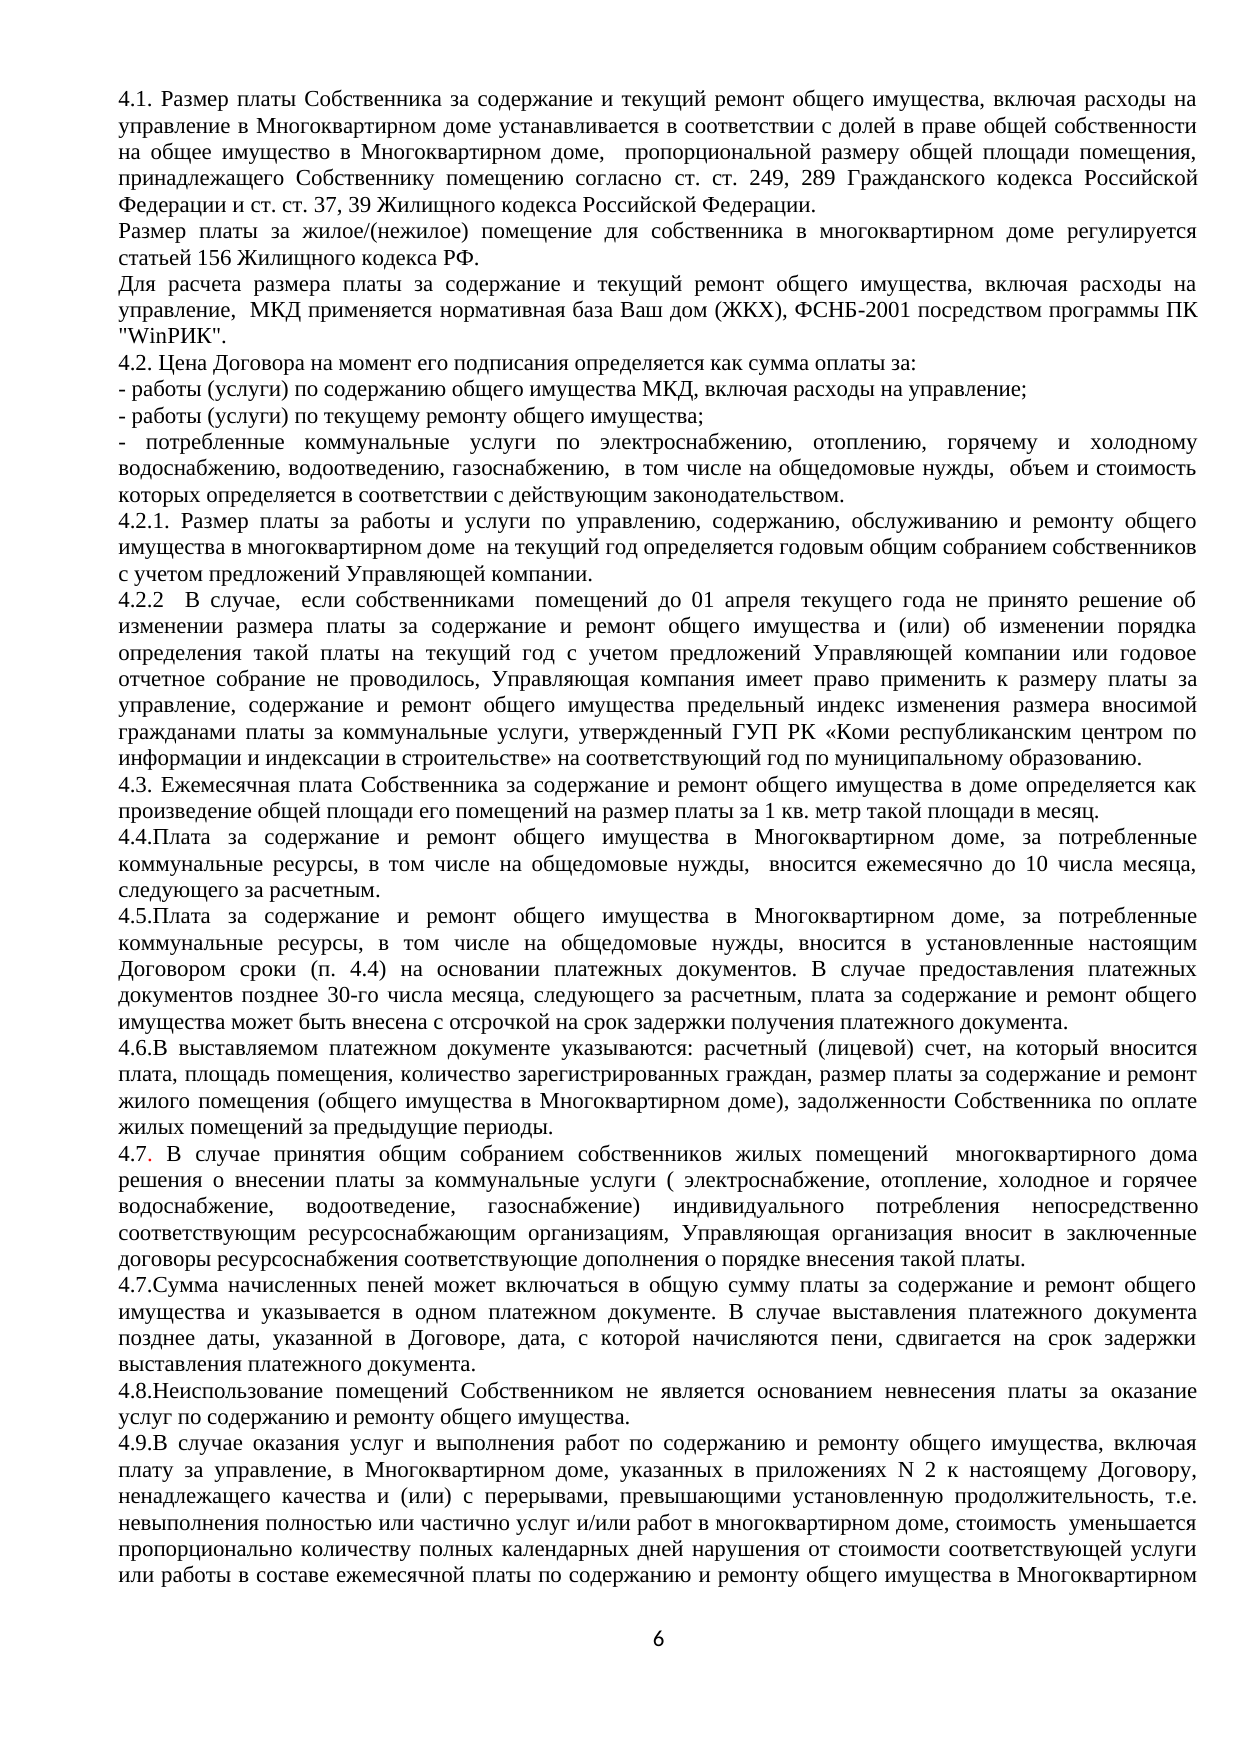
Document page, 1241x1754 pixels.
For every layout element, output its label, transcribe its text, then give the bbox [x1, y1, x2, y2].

text 4.2.2 В случае, если собственниками помещений до 01 апреля текущего года не принято решение об изменении размера платы за содержание и ремонт общего имущества и (или) об изменении порядка определения такой платы на текущий год с учетом предложений Управляющей компании или годовое отчетное собрание не проводилось, Управляющая компания имеет право применить к размеру платы за управление, содержание и ремонт общего имущества предельный индекс изменения размера вносимой гражданами платы за коммунальные услуги, утвержденный ГУП РК «Коми республиканским центром по информации и индексации в строительстве» на соответствующий год по муниципальному образованию. [118, 586, 1199, 771]
text - работы (услуги) по содержанию общего имущества МКД, включая расходы на управление; [118, 375, 1199, 402]
text 4.5.Плата за содержание и ремонт общего имущества в Многоквартирном доме, за потребленные коммунальные ресурсы, в том числе на общедомовые нужды, вносится в установленные настоящим Договором сроки (п. 4.4) на основании платежных документов. В случае предоставления платежных документов позднее 30-го числа месяца, следующего за расчетным, плата за содержание и ремонт общего имущества может быть внесена с отсрочкой на срок задержки получения платежного документа. [118, 902, 1199, 1034]
text 4.2.1. Размер платы за работы и услуги по управлению, содержанию, обслуживанию и ремонту общего имущества в многоквартирном доме на текущий год определяется годовым общим собранием собственников с учетом предложений Управляющей компании. [118, 507, 1199, 586]
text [118, 1429, 1199, 1588]
text 4.6.В выставляемом платежном документе указываются: расчетный (лицевой) счет, на который вносится плата, площадь помещения, количество зарегистрированных граждан, размер платы за содержание и ремонт жилого помещения (общего имущества в Многоквартирном доме), задолженности Собственника по оплате жилых помещений за предыдущие периоды. [118, 1034, 1199, 1139]
text 4.2. Цена Договора на момент его подписания определяется как сумма оплаты за: [118, 349, 1199, 375]
text 4.8.Неиспользование помещений Собственником не является основанием невнесения платы за оказание услуг по содержанию и ремонту общего имущества. [118, 1377, 1199, 1429]
text 4.3. Ежемесячная плата Собственника за содержание и ремонт общего имущества в доме определяется как произведение общей площади его помещений на размер платы за такой площади в месяц. [118, 771, 1199, 823]
text 4.1. Размер платы Собственника за содержание и текущий ремонт общего имущества, включая расходы на управление в Многоквартирном доме устанавливается в соответствии с долей в праве общей собственности на общее имущество в Многоквартирном доме, пропорциональной размеру общей площади помещения, принадлежащего Собственнику помещению согласно ст. ст. 249, 289 Гражданского кодекса Российской Федерации и ст. ст. 37, 39 Жилищного кодекса Российской Федерации. [118, 85, 1199, 217]
text 4.7. В случае принятия общим собранием собственников жилых помещений многоквартирного дома решения о внесении платы за коммунальные услуги ( электроснабжение, отопление, холодное и горячее водоснабжение, водоотведение, газоснабжение) индивидуального потребления непосредственно соответствующим ресурсоснабжающим организациям, Управляющая организация вносит в заключенные договоры ресурсоснабжения соответствующие дополнения о порядке внесения такой платы. [118, 1139, 1199, 1271]
text 4.7.Сумма начисленных пеней может включаться в общую сумму платы за содержание и ремонт общего имущества и указывается в одном платежном документе. В случае выставления платежного документа позднее даты, указанной в Договоре, дата, с которой начисляются пени, сдвигается на срок задержки выставления платежного документа. [118, 1271, 1199, 1377]
text Размер платы за жилое/(нежилое) помещение для собственника в многоквартирном доме регулируется статьей 156 Жилищного кодекса РФ. [118, 217, 1199, 270]
text - работы (услуги) по текущему ремонту общего имущества; [118, 402, 1199, 428]
text 4.4.Плата за содержание и ремонт общего имущества в Многоквартирном доме, за потребленные коммунальные ресурсы, в том числе на общедомовые нужды, вносится ежемесячно до 10 числа месяца, следующего за расчетным. [118, 823, 1199, 902]
text - потребленные коммунальные услуги по электроснабжению, отоплению, горячему и холодному водоснабжению, водоотведению, газоснабжению, в том числе на общедомовые нужды, объем и стоимость которых определяется в соответствии с действующим законодательством. [118, 428, 1199, 507]
text Для расчета размера платы за содержание и текущий ремонт общего имущества, включая расходы на управление, МКД применяется нормативная база Ваш дом (ЖКХ), ФСНБ-2001 посредством программы ПК "WinРИК". [118, 270, 1199, 349]
